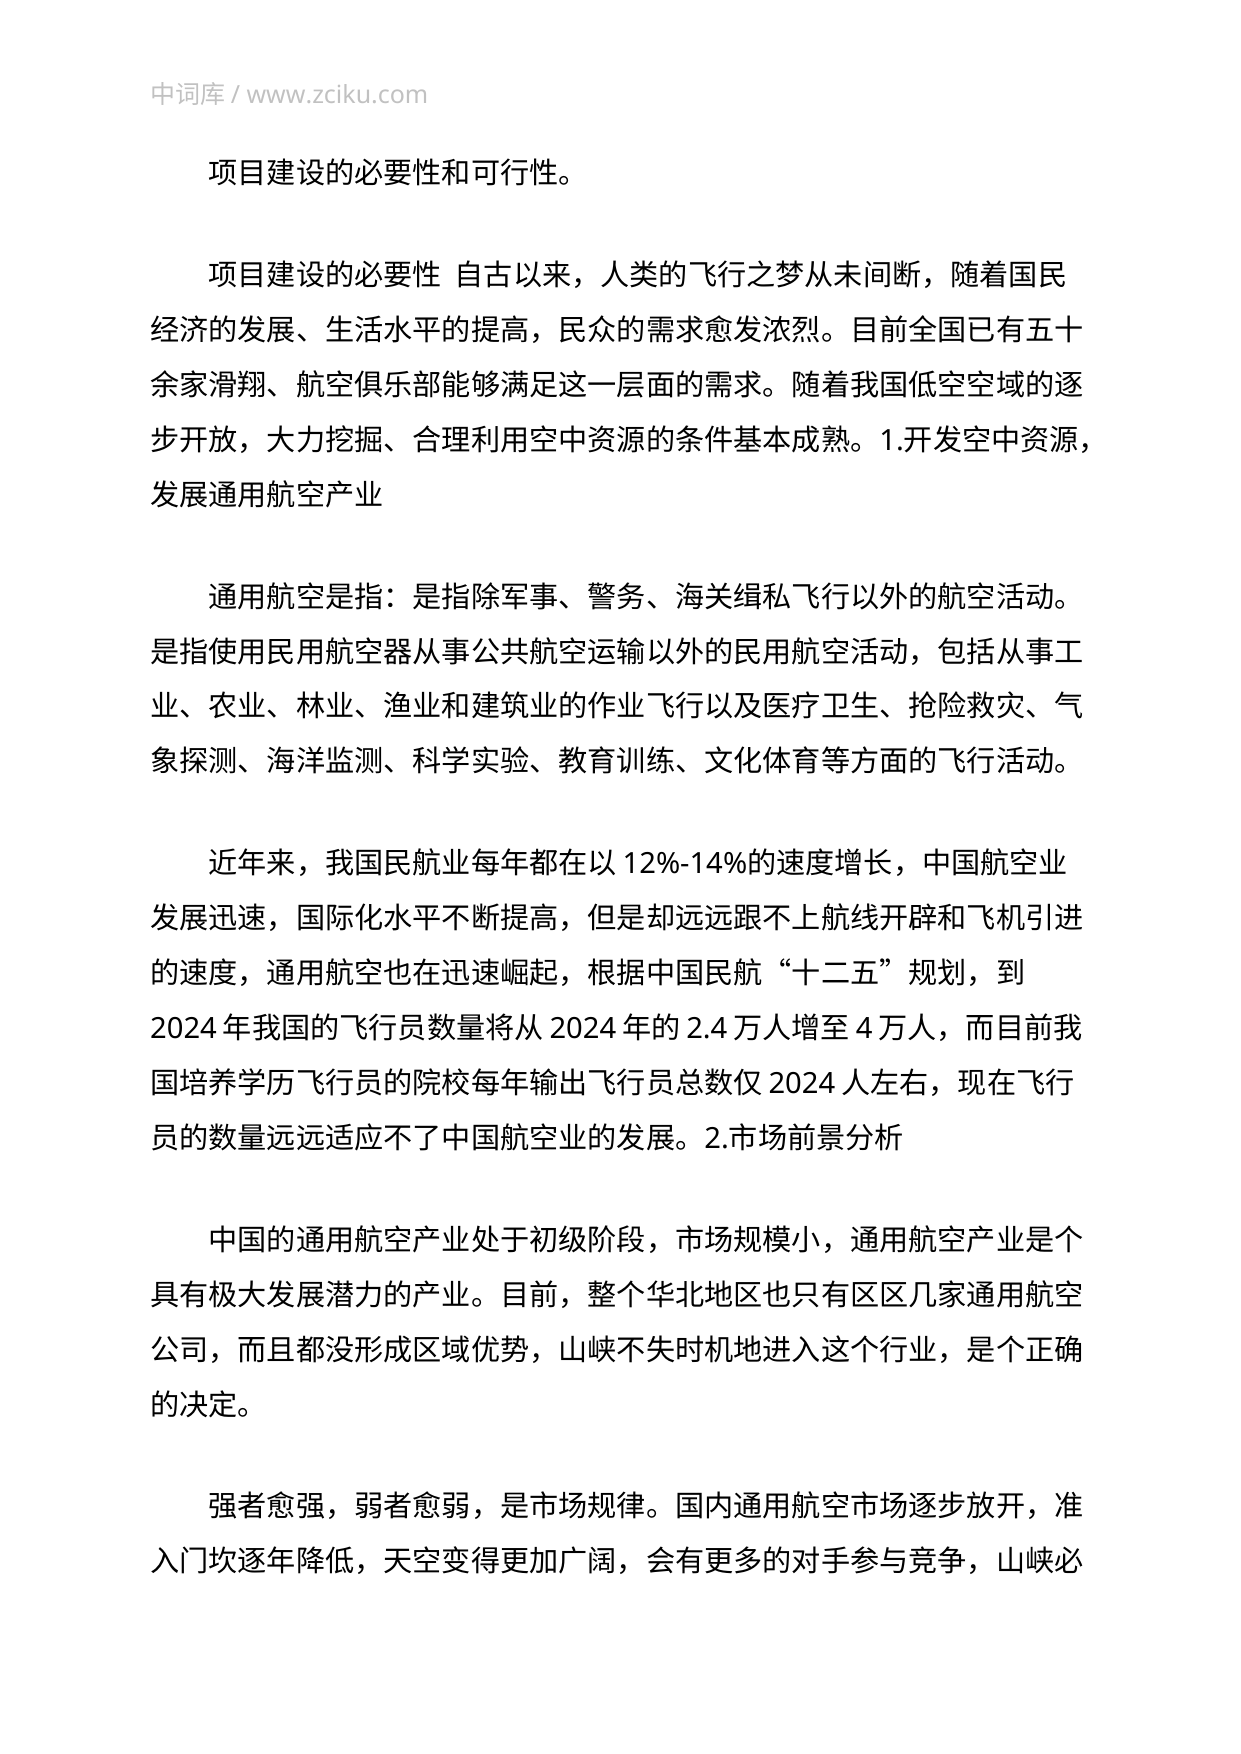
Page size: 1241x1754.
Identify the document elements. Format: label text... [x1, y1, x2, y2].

text 通用航空是指：是指除军事、警务、海关缉私飞行以外的航空活动。是指使用民用航空器从事公共航空运输以外的民用航空活动，包括从事工业、农业、林业、渔业和建筑业的作业飞行以及医疗卫生、抢险救灾、气象探测、海洋监测、科学实验、教育训练、文化体育等方面的飞行活动。 [150, 573, 1090, 780]
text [150, 1483, 1090, 1580]
text 中国的通用航空产业处于初级阶段，市场规模小，通用航空产业是个具有极大发展潜力的产业。目前，整个华北地区也只有区区几家通用航空公司，而且都没形成区域优势，山峡不失时机地进入这个行业，是个正确的决定。 [150, 1216, 1090, 1423]
text 项目建设的必要性 自古以来，人类的飞行之梦从未间断，随着国民经济的发展、生活水平的提高，民众的需求愈发浓烈。目前全国已有五十余家滑翔、航空俱乐部能够满足这一层面的需求。随着我国低空空域的逐步开放，大力挖掘、合理利用空中资源的条件基本成熟。1.开发空中资源，发展通用航空产业 [150, 252, 1090, 514]
text 项目建设的必要性和可行性。 [150, 150, 1090, 192]
text 近年来，我国民航业每年都在以12%-14%的速度增长，中国航空业发展迅速，国际化水平不断提高，但是却远远跟不上航线开辟和飞机引进的速度，通用航空也在迅速崛起，根据中国民航“十二五”规划，到2024年我国的飞行员数量将从2024年的2.4万人增至4万人，而目前我国培养学历飞行员的院校每年输出飞行员总数仅2024人左右，现在飞行员的数量远远适应不了中国航空业的发展。2.市场前景分析 [150, 840, 1090, 1157]
